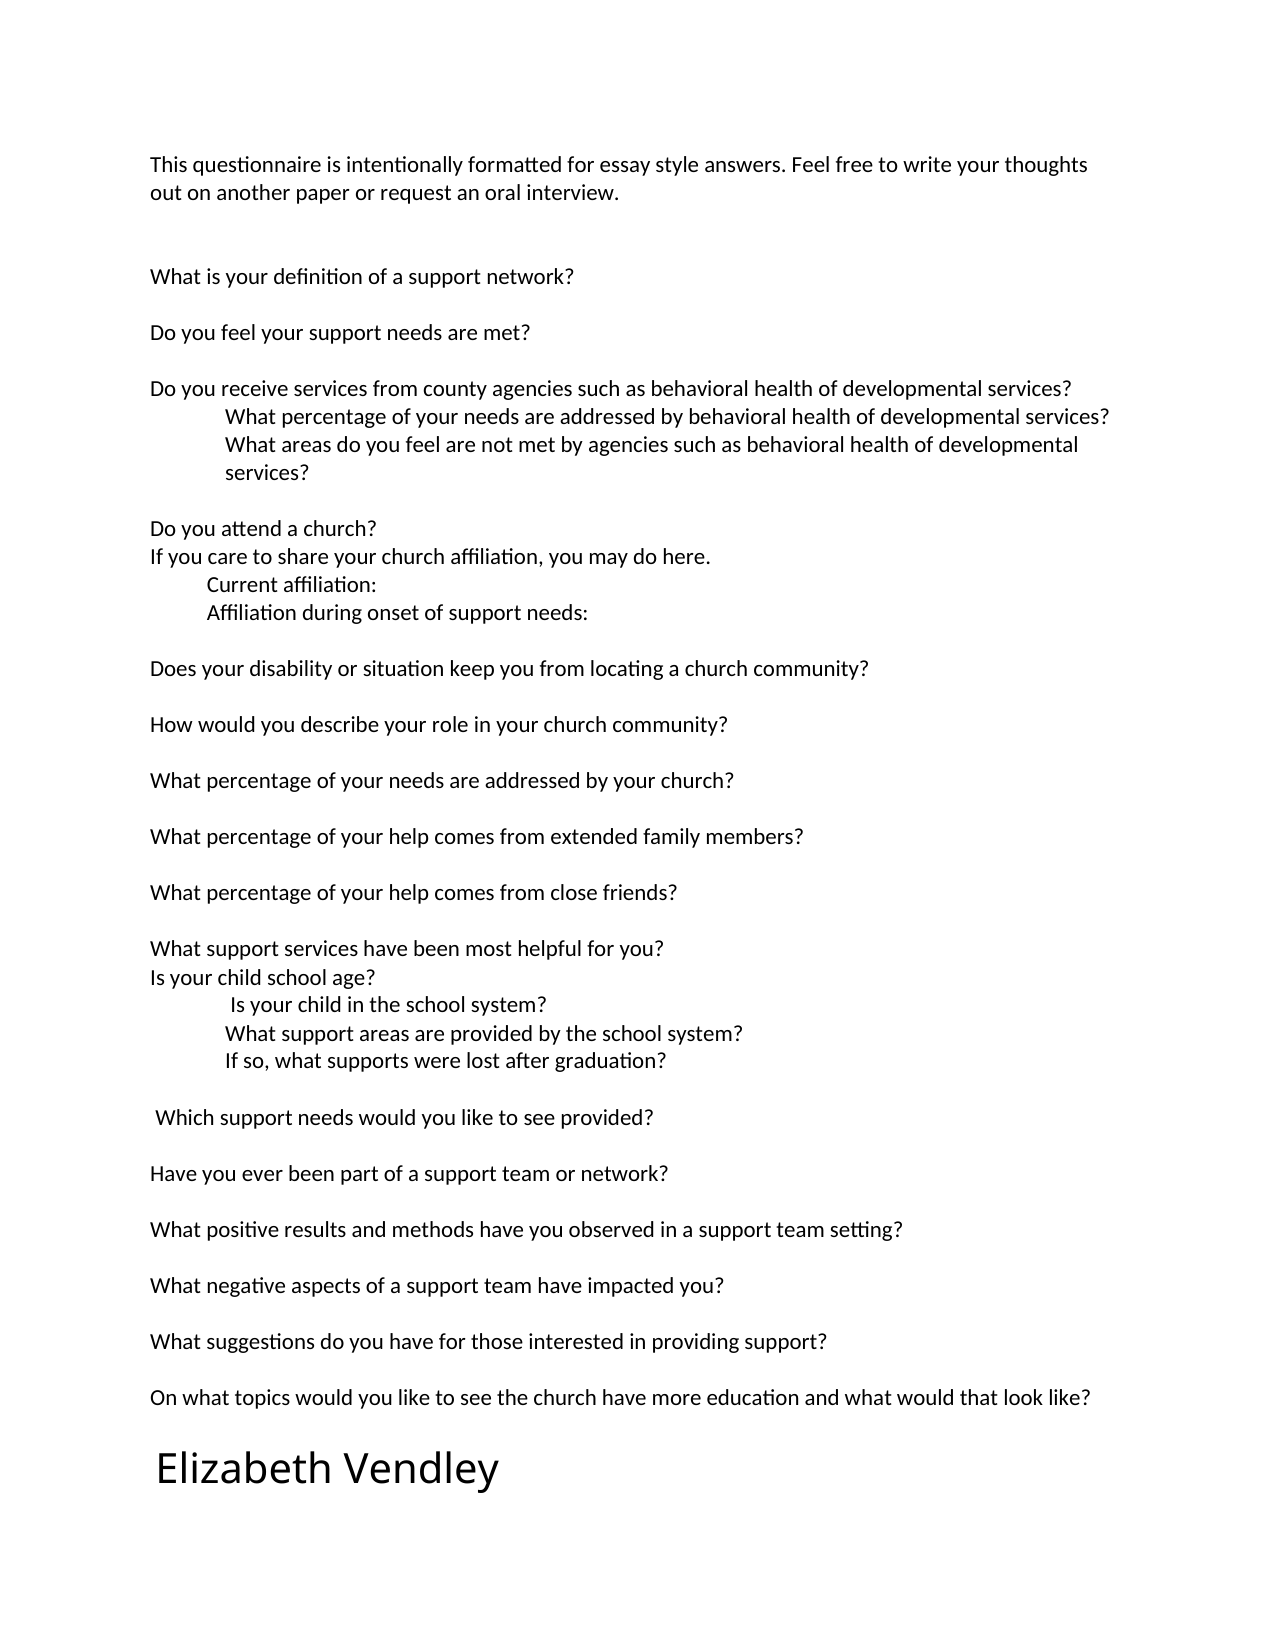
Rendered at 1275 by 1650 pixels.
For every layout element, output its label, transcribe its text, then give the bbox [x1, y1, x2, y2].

text What support services have been most helpful for you? [150, 934, 1125, 963]
text What is your definition of a support network? [150, 262, 1125, 290]
text What positive results and methods have you observed in a support team setting? [150, 1215, 1125, 1243]
text On what topics would you like to see the church have more education and what would that look like? [150, 1383, 1125, 1411]
text Is your child in the school system? [150, 991, 1125, 1019]
text Do you receive services from county agencies such as behavioral health of developmental services? [150, 374, 1125, 402]
text What percentage of your needs are addressed by your church? [150, 766, 1125, 794]
text Which support needs would you like to see provided? [150, 1103, 1125, 1131]
text If you care to share your church affiliation, you may do here. [150, 542, 1125, 570]
text Do you attend a church? [150, 514, 1125, 542]
text Is your child school age? [150, 963, 1125, 991]
text What percentage of your needs are addressed by behavioral health of developmental services? [150, 402, 1125, 430]
text What percentage of your help comes from close friends? [150, 878, 1125, 907]
text Elizabeth Vendley [150, 1439, 1125, 1496]
text What suggestions do you have for those interested in providing support? [150, 1327, 1125, 1355]
text Affiliation during onset of support needs: [150, 598, 1125, 626]
text What negative aspects of a support team have impacted you? [150, 1271, 1125, 1299]
text If so, what supports were lost after graduation? [150, 1047, 1125, 1075]
text Do you feel your support needs are met? [150, 318, 1125, 346]
text This questionnaire is intentionally formatted for essay style answers. Feel free to write your thoughts out on another paper or request an oral interview. [150, 150, 1125, 206]
text Does your disability or situation keep you from locating a church community? [150, 654, 1125, 682]
text Current affiliation: [150, 570, 1125, 598]
text What areas do you feel are not met by agencies such as behavioral health of developmental services? [225, 430, 1125, 486]
text What support areas are provided by the school system? [150, 1019, 1125, 1047]
text Have you ever been part of a support team or network? [150, 1159, 1125, 1187]
text What percentage of your help comes from extended family members? [150, 822, 1125, 851]
text How would you describe your role in your church community? [150, 710, 1125, 738]
